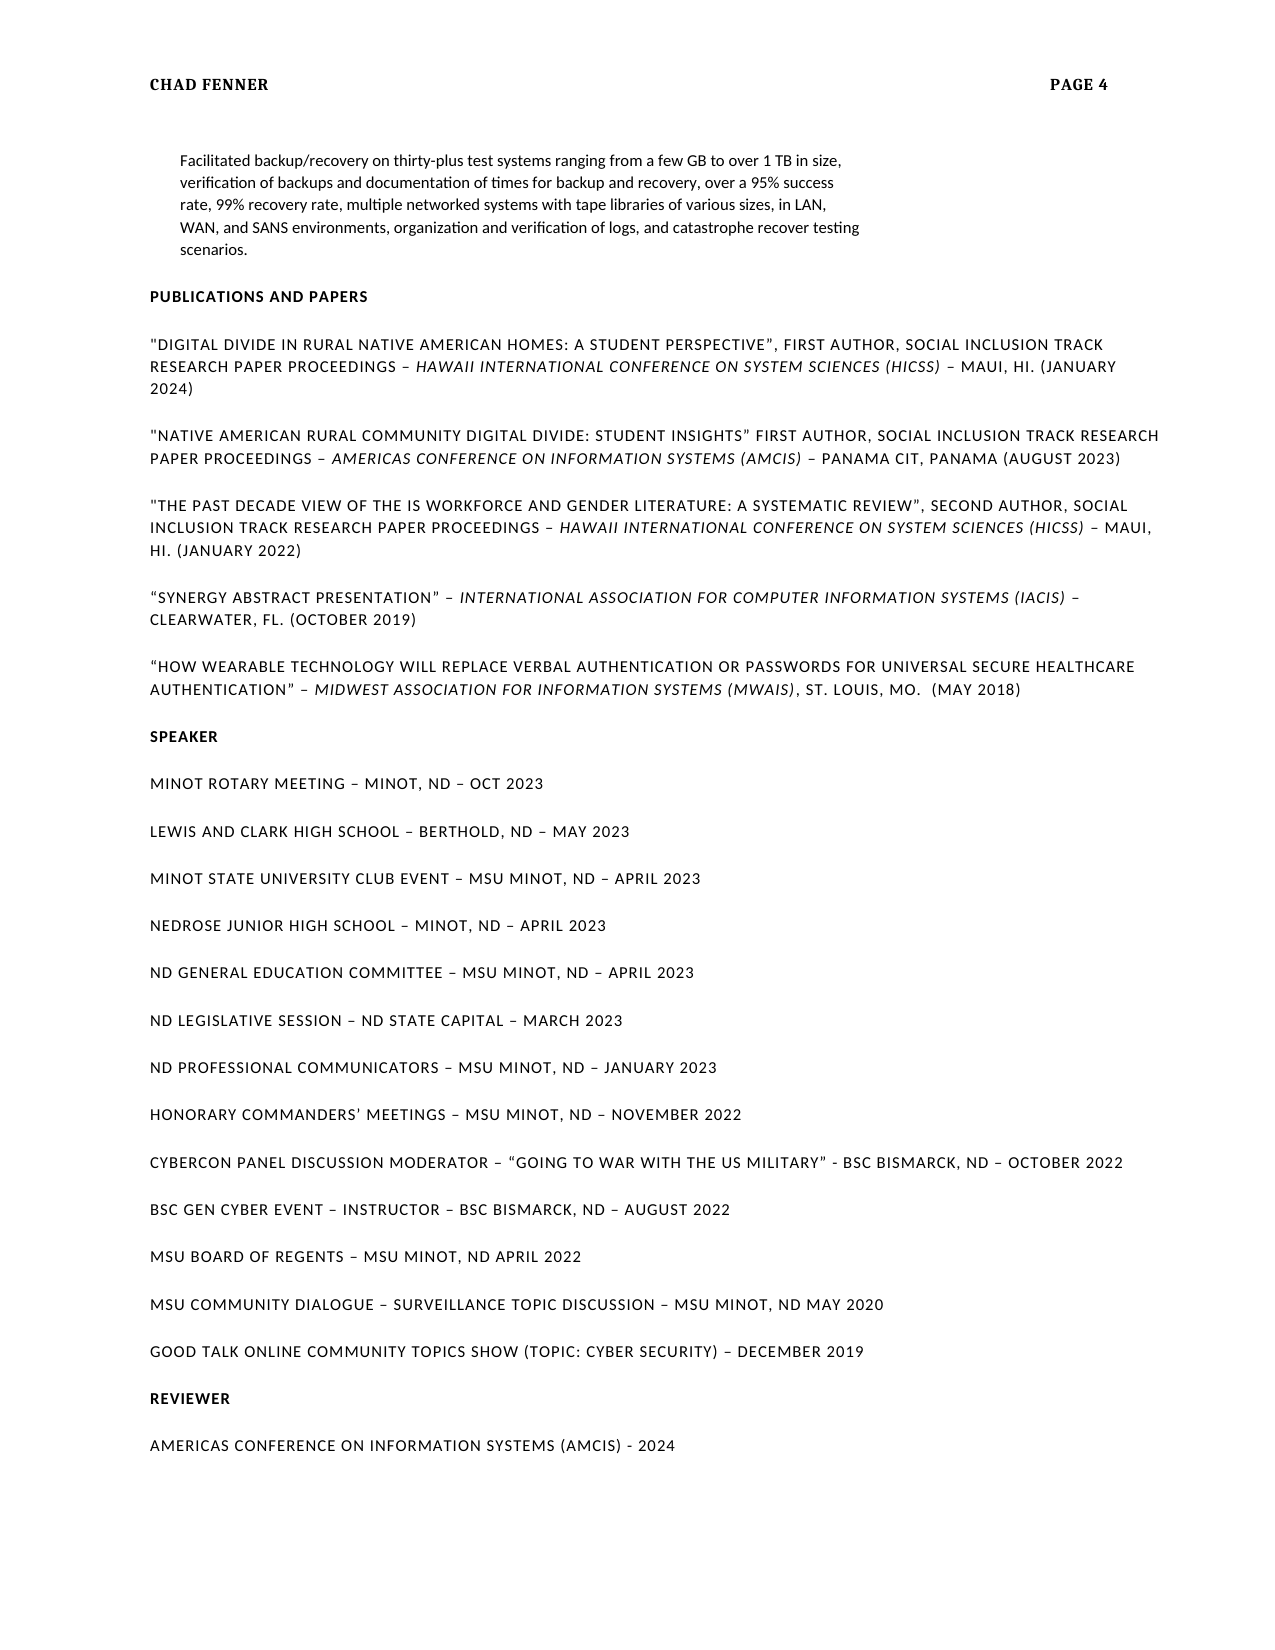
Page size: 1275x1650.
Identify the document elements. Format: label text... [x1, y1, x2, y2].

subtitle CyberCon Panel Discussion Moderator – “Going to War with the US Military” - BSC Bismarck, ND – October 2022 [150, 1152, 1162, 1172]
subtitle "Native American Rural Community Digital Divide: Student Insights” first Author, Social INclusion Track Research paper proceedings – Americas Conference on information systems (AMCIS) – Panama cit, Panama (August 2023) [150, 426, 1162, 468]
subtitle Minot Rotary MEeting – MInot, ND – Oct 2023 [150, 773, 1162, 794]
subtitle BSC Gen Cyber EVent – INstructor – BSC Bismarck, ND – August 2022 [150, 1199, 1162, 1219]
text Facilitated backup/recovery on thirty-plus test systems ranging from a few GB to over 1 TB in size, verification of backups and documentation of times for backup and recovery, over a 95% success rate, 99% recovery rate, multiple networked systems with tape libraries of various sizes, in LAN, WAN, and SANS environments, organization and verification of logs, and catastrophe recover testing scenarios. [180, 150, 862, 259]
subtitle “HOW WEARABLE TECHNOLOGY WILL REPLACE VERBAL AUTHENTICATION OR PASSWORDS FOR UNIVERSAL SECURE HEALTHCARE AUTHENTICATION” – mIDWEST ASSOCIATION FOR INFORMATION SYSTEMS (MWAIs), sT. LOUIS, mO. (mAY 2018) [150, 657, 1162, 699]
subtitle Honorary COMMANDERS’ meetings – MSU Minot, ND – November 2022 [150, 1104, 1162, 1125]
subtitle “Synergy Abstract presentation” – International Association for Computer Information Systems (IACIS) – Clearwater, fl. (October 2019) [150, 587, 1162, 630]
subtitle Good Talk online community topics show (topic: cyber Security) – December 2019 [150, 1341, 1162, 1361]
subtitle speaker [150, 726, 1162, 747]
subtitle MSU Board of Regents – MSU Minot, ND April 2022 [150, 1246, 1162, 1267]
subtitle ND General Education Committee – MSU Minot, ND – April 2023 [150, 963, 1162, 983]
subtitle Americas Conference on Information Systems (AMCIS) - 2024 [150, 1436, 1162, 1456]
subtitle ND Professional communicators – MSU Minot, ND – January 2023 [150, 1057, 1162, 1078]
subtitle ND Legislative Session – ND State Capital – March 2023 [150, 1010, 1162, 1030]
subtitle MINOT State University Club EVent – MSU Minot, ND – April 2023 [150, 868, 1162, 888]
subtitle Lewis and Clark High School – Berthold, ND – May 2023 [150, 821, 1162, 841]
subtitle "The Past Decade View of the IS Workforce and Gender Literature: A Systematic Review”, second Author, Social Inclusion Track Research paper proceedings – Hawaii International Conference on System Sciences (HICSS) – Maui, hi. (January 2022) [150, 495, 1162, 560]
subtitle Nedrose Junior High School – Minot, ND – April 2023 [150, 915, 1162, 936]
subtitle "Digital Divide in Rural Native American Homes: A Student Perspective”, first Author, Social Inclusion Track Research paper proceedings – Hawaii International Conference on System Sciences (HICSS) – Maui, hi. (January 2024) [150, 334, 1162, 399]
subtitle Reviewer [150, 1388, 1162, 1409]
subtitle MSU Community Dialogue – Surveillance Topic discussion – MSU Minot, ND May 2020 [150, 1294, 1162, 1314]
subtitle PUBLICATIONS AND PAPERS [150, 286, 1162, 307]
